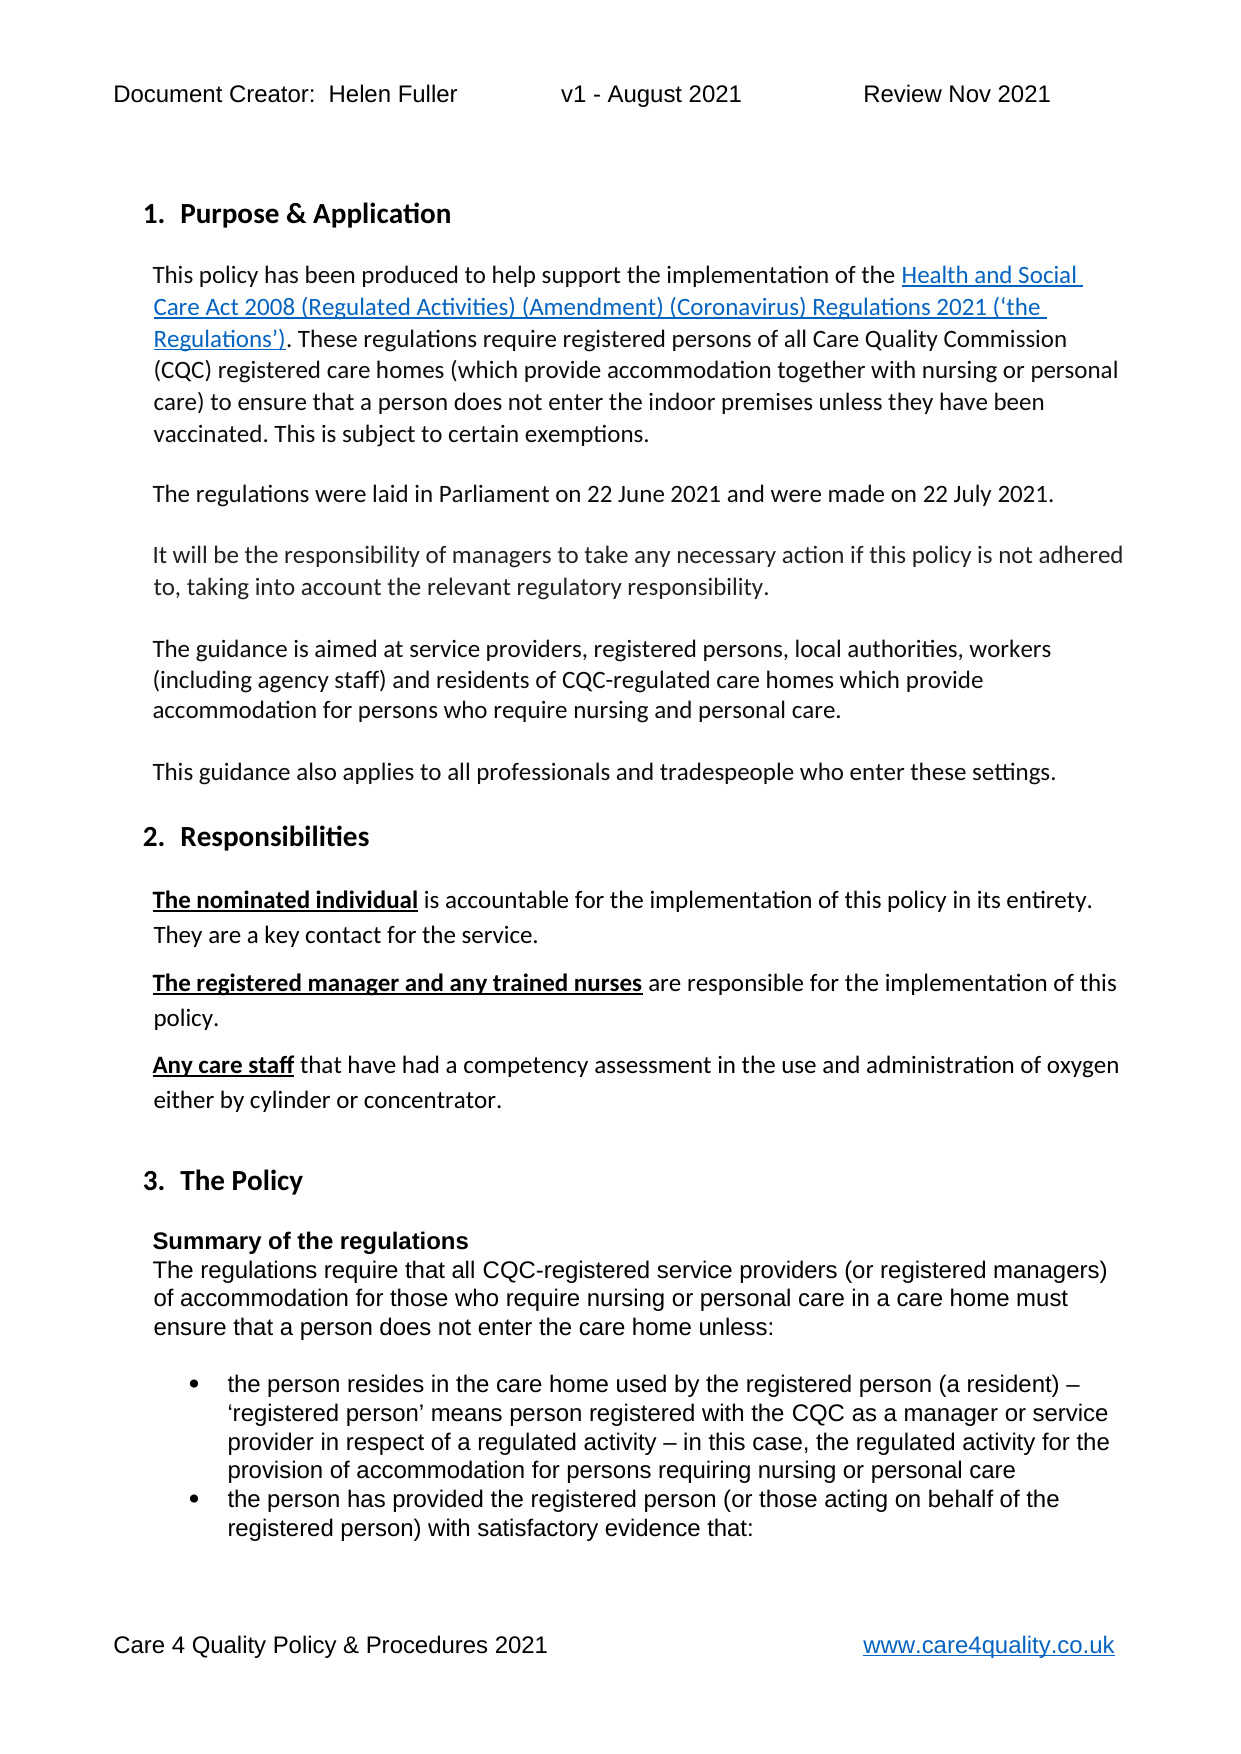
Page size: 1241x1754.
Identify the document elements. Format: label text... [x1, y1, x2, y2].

text Any care staff that have had a competency assessment in the use and administration of oxygen either by cylinder or concentrator. [152, 1049, 1125, 1115]
list the person has provided the registered person (or those acting on behalf of the registered person) with satisfactory evidence that: [190, 1485, 1125, 1541]
text This guidance also applies to all professionals and tradespeople who enter these settings. [113, 756, 1125, 787]
list the person resides in the care home used by the registered person (a resident) – ‘registered person’ means person registered with the CQC as a manager or service provider in respect of a regulated activity – in this case, the regulated activity for the provision of accommodation for persons requiring nursing or personal care [190, 1370, 1125, 1484]
text The regulations were laid in Parliament on 22 June 2021 and were made on 22 July 2021. [152, 478, 1125, 509]
text Summary of the regulations [152, 1227, 1125, 1254]
list The Policy [143, 1162, 1125, 1198]
text The regulations require that all CQC-registered service providers (or registered managers) of accommodation for those who require nursing or personal care in a care home must ensure that a person does not enter the care home unless: [152, 1256, 1125, 1340]
list Responsibilities [143, 818, 1125, 854]
text The registered manager and any trained nurses are responsible for the implementation of this policy. [152, 967, 1125, 1032]
text This policy has been produced to help support the implementation of the Health and Social Care Act 2008 (Regulated Activities) (Amendment) (Coronavirus) Regulations 2021 (‘the Regulations’). These regulations require registered persons of all Care Quality Commission (CQC) registered care homes (which provide accommodation together with nursing or personal care) to ensure that a person does not enter the indoor premises unless they have been vaccinated. This is subject to certain exemptions. [152, 259, 1125, 448]
list Purpose & Application [143, 195, 1125, 231]
text The nominated individual is accountable for the implementation of this policy in its entirety. They are a key contact for the service. [152, 884, 1125, 950]
text The guidance is aimed at service providers, registered persons, local authorities, workers (including agency staff) and residents of CQC-regulated care homes which provide accommodation for persons who require nursing and personal care. [152, 634, 1125, 725]
text It will be the responsibility of managers to take any necessary action if this policy is not adhered to, taking into account the relevant regulatory responsibility. [152, 539, 1125, 601]
